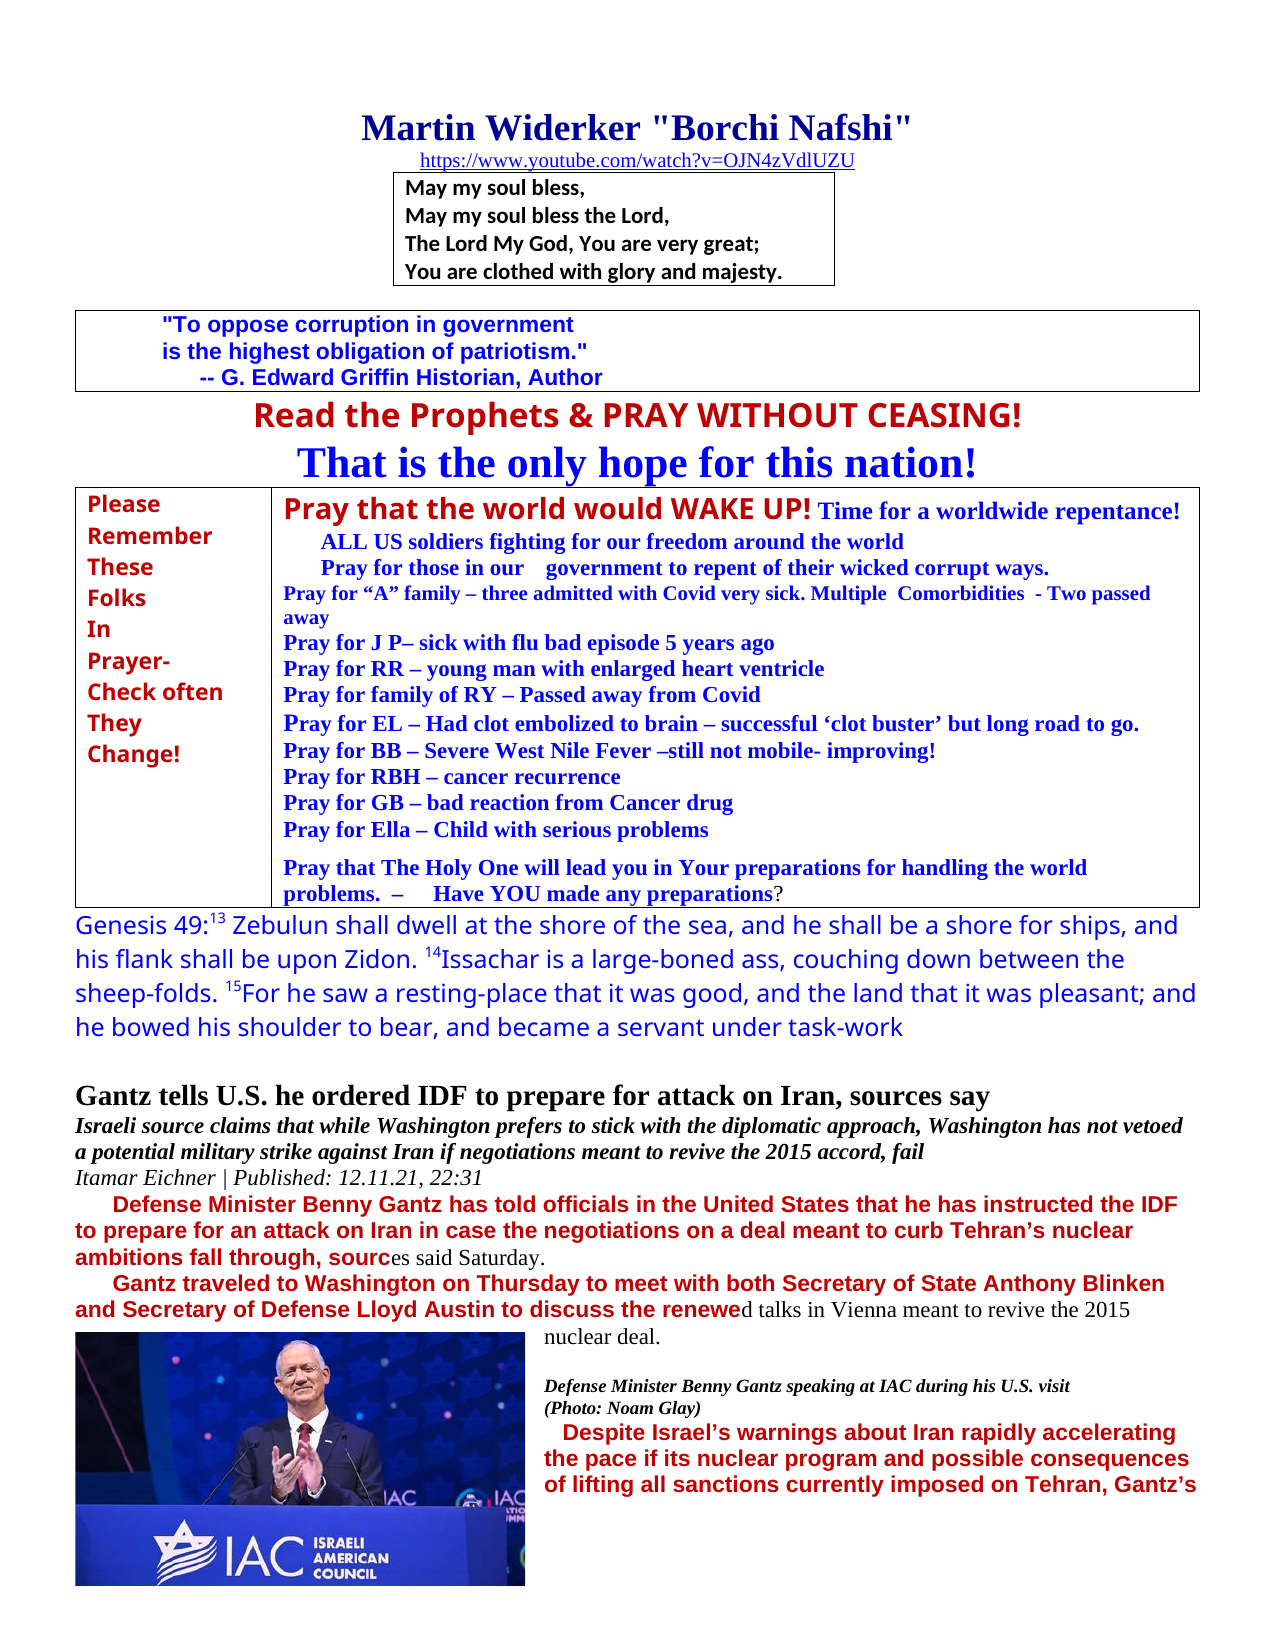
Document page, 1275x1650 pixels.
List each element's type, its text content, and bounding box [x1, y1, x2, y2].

text Genesis 49:13 Zebulun shall dwell at the shore of the sea, and he shall be a shore for ships, and his flank shall be upon Zidon. 14Issachar is a large-boned ass, couching down between the sheep-folds. 15For he saw a resting-place that it was good, and the land that it was pleasant; and he bowed his shoulder to bear, and became a servant under task-work [75, 908, 1200, 1044]
table_header Pray that the world would WAKE UP! Time for a worldwide repentance! ALL US soldiers fighting for our freedom around the world Pray for those in our government to repent of their wicked corrupt ways. Pray for “A” family – three admitted with Covid very sick. Multiple Comorbidities - Two passed away Pray for J P– sick with flu bad episode 5 years ago Pray for RR – young man with enlarged heart ventricle Pray for family of RY – Passed away from Covid Pray for EL – Had clot embolized to brain – successful ‘clot buster’ but long road to go. Pray for BB – Severe West Nile Fever –still not mobile- improving! Pray for RBH – cancer recurrence Pray for GB – bad reaction from Cancer drug Pray for Ella – Child with serious problems Pray that The Holy One will lead you in Your preparations for handling the world problems. – Have YOU made any preparations? [272, 488, 1199, 907]
text (Photo: Noam Glay) [525, 1397, 1200, 1418]
text Gantz traveled to Washington on Thursday to meet with both Secretary of State Anthony Blinken and Secretary of Defense Lloyd Austin to discuss the renewed talks in Vienna meant to revive the 2015 nuclear deal. [75, 1270, 1200, 1349]
text Israeli source claims that while Washington prefers to stick with the diplomatic approach, Washington has not vetoed a potential military strike against Iran if negotiations meant to revive the 2015 accord, fail [75, 1112, 1200, 1164]
text https://www.youtube.com/watch?v=OJN4zVdlUZU [75, 148, 1200, 172]
text Read the Prophets & PRAY WITHOUT CEASING! [75, 392, 1200, 437]
text Itamar Eichner | Published: 12.11.21, 22:31 [75, 1164, 1200, 1191]
table_header "To oppose corruption in government is the highest obligation of patriotism." -- G. Edward Griffin Historian, Author [76, 311, 1199, 391]
text Defense Minister Benny Gantz speaking at IAC during his U.S. visit [525, 1375, 1200, 1397]
text Defense Minister Benny Gantz has told officials in the United States that he has instructed the IDF to prepare for an attack on Iran in case the negotiations on a deal meant to curb Tehran’s nuclear ambitions fall through, sources said Saturday. [75, 1191, 1200, 1270]
table_header Please Remember These Folks In Prayer- Check often They Change! [76, 488, 271, 907]
table_header May my soul bless, May my soul bless the Lord, The Lord My God, You are very great; You are clothed with glory and majesty. [394, 173, 834, 285]
picture [75, 1332, 525, 1586]
text That is the only hope for this nation! [75, 437, 1200, 487]
text Gantz tells U.S. he ordered IDF to prepare for attack on Iran, sources say [75, 1078, 1200, 1112]
text Martin Widerker "Borchi Nafshi" [75, 105, 1200, 148]
